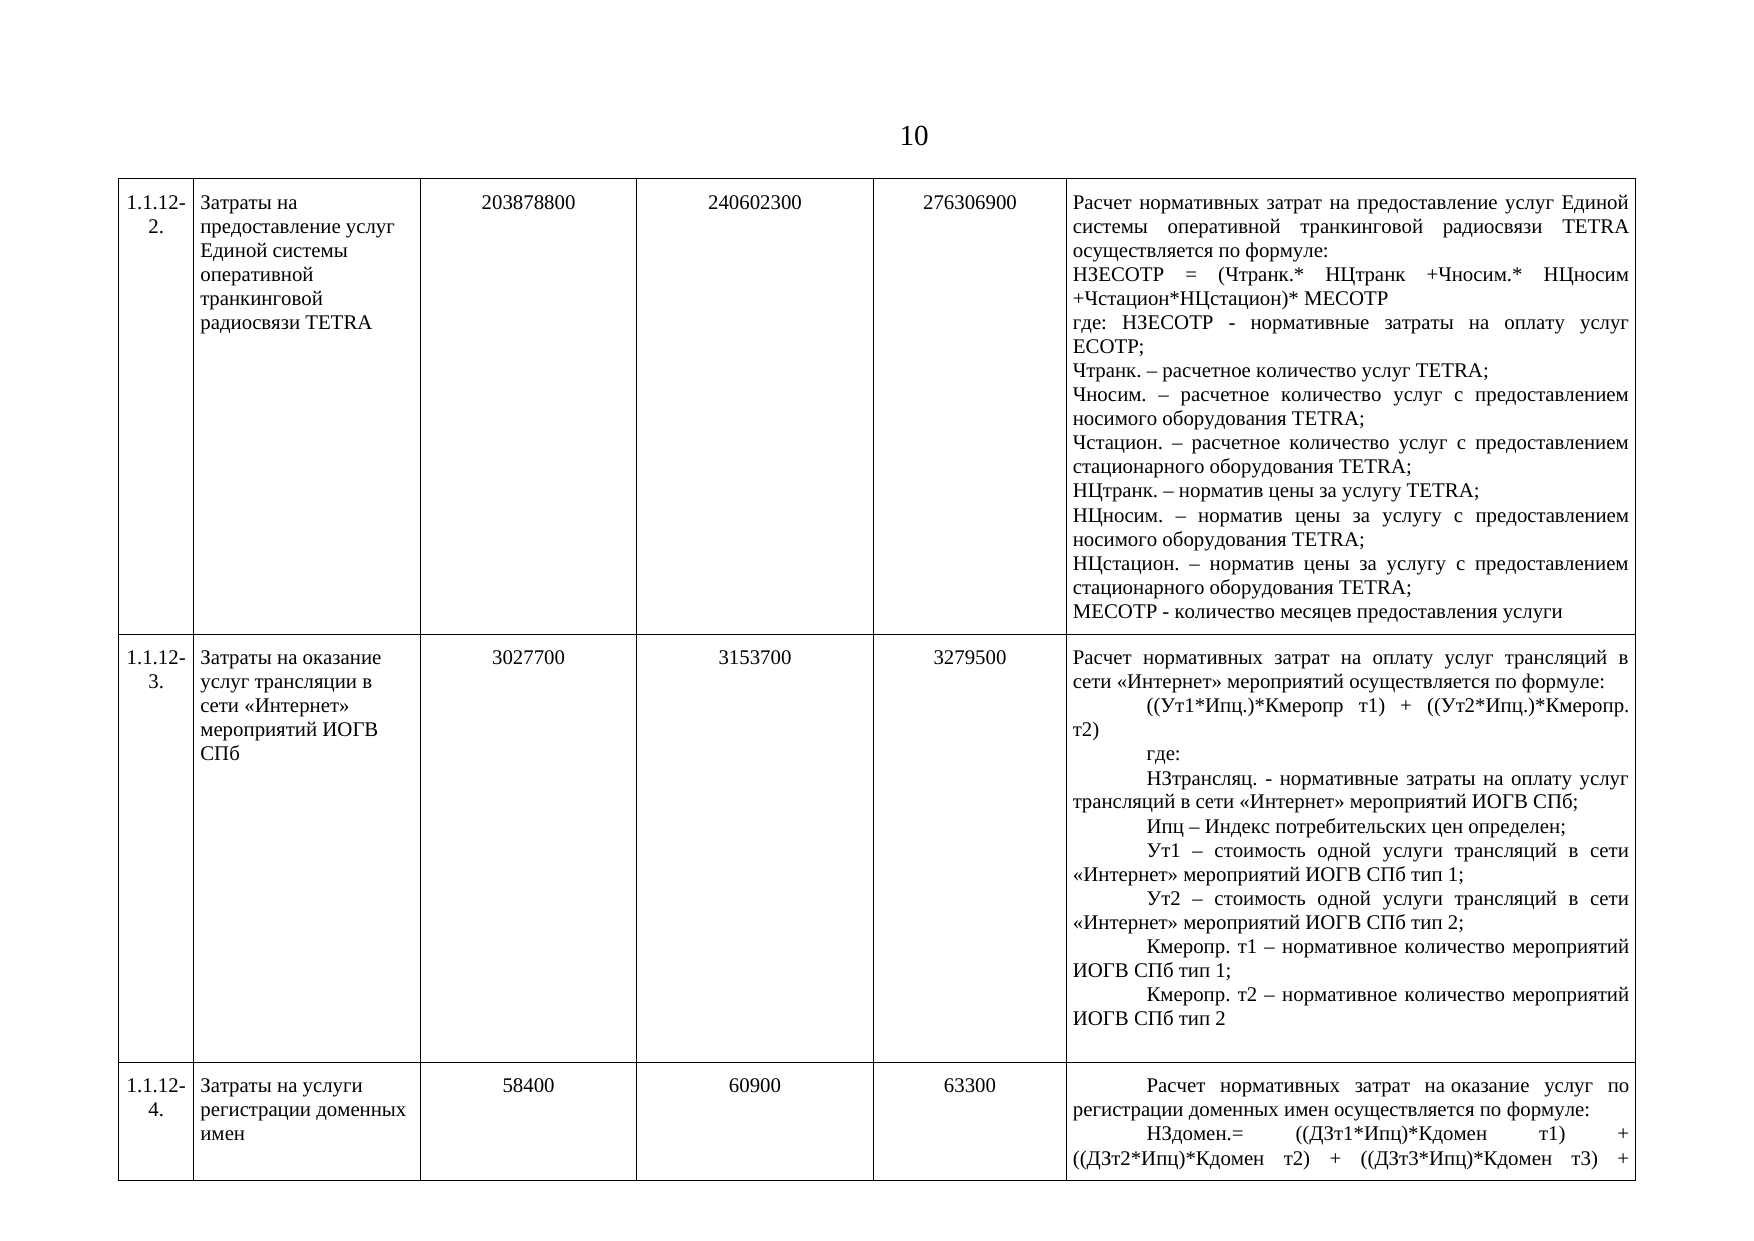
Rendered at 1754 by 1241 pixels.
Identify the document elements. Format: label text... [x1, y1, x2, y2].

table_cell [1067, 1063, 1635, 1180]
table_cell 240602300 [637, 179, 873, 633]
table_cell 1.1.12-4. [119, 1063, 193, 1180]
table_cell 58400 [421, 1063, 636, 1180]
table_cell Затраты на оказание услуг трансляции в сети «Интернет» мероприятий ИОГВ СПб [194, 635, 420, 1062]
table_cell 1.1.12-2. [119, 179, 193, 633]
table_cell Затраты на предоставление услуг Единой системы оперативной транкинговой радиосвязи TETRA [194, 179, 420, 633]
table_cell 276306900 [874, 179, 1066, 633]
table_cell 203878800 [421, 179, 636, 633]
table_cell 3027700 [421, 635, 636, 1062]
table_cell Расчет нормативных затрат на оплату услуг трансляций в сети «Интернет» мероприятий осуществляется по формуле: ((Ут1*Ипц.)*Кмеропр т1) + ((Ут2*Ипц.)*Кмеропр. т2) где: НЗтрансляц. - нормативные затраты на оплату услуг трансляций в сети «Интернет» мероприятий ИОГВ СПб; Ипц – Индекс потребительских цен определен; Ут1 – стоимость одной услуги трансляций в сети «Интернет» мероприятий ИОГВ СПб тип 1; Ут2 – стоимость одной услуги трансляций в сети «Интернет» мероприятий ИОГВ СПб тип 2; Кмеропр. т1 – нормативное количество мероприятий ИОГВ СПб тип 1; Кмеропр. т2 – нормативное количество мероприятий ИОГВ СПб тип 2 [1067, 635, 1635, 1062]
table_cell Расчет нормативных затрат на предоставление услуг Единой системы оперативной транкинговой радиосвязи TETRA осуществляется по формуле: НЗЕСОТР = (Чтранк.* НЦтранк +Чносим.* НЦносим +Чстацион*НЦстацион)* МЕСОТР где: НЗЕСОТР - нормативные затраты на оплату услуг ЕСОТР; Чтранк. – расчетное количество услуг TETRA; Чносим. – расчетное количество услуг с предоставлением носимого оборудования TETRA; Чстацион. – расчетное количество услуг с предоставлением стационарного оборудования TETRA; НЦтранк. – норматив цены за услугу TETRA; НЦносим. – норматив цены за услугу с предоставлением носимого оборудования TETRA; НЦстацион. – норматив цены за услугу с предоставлением стационарного оборудования TETRA; МЕСОТР - количество месяцев предоставления услуги [1067, 179, 1635, 633]
table_cell 63300 [874, 1063, 1066, 1180]
table_cell 3279500 [874, 635, 1066, 1062]
table_cell 60900 [637, 1063, 873, 1180]
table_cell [194, 1063, 420, 1180]
table_cell 3153700 [637, 635, 873, 1062]
table_cell 1.1.12-3. [119, 635, 193, 1062]
